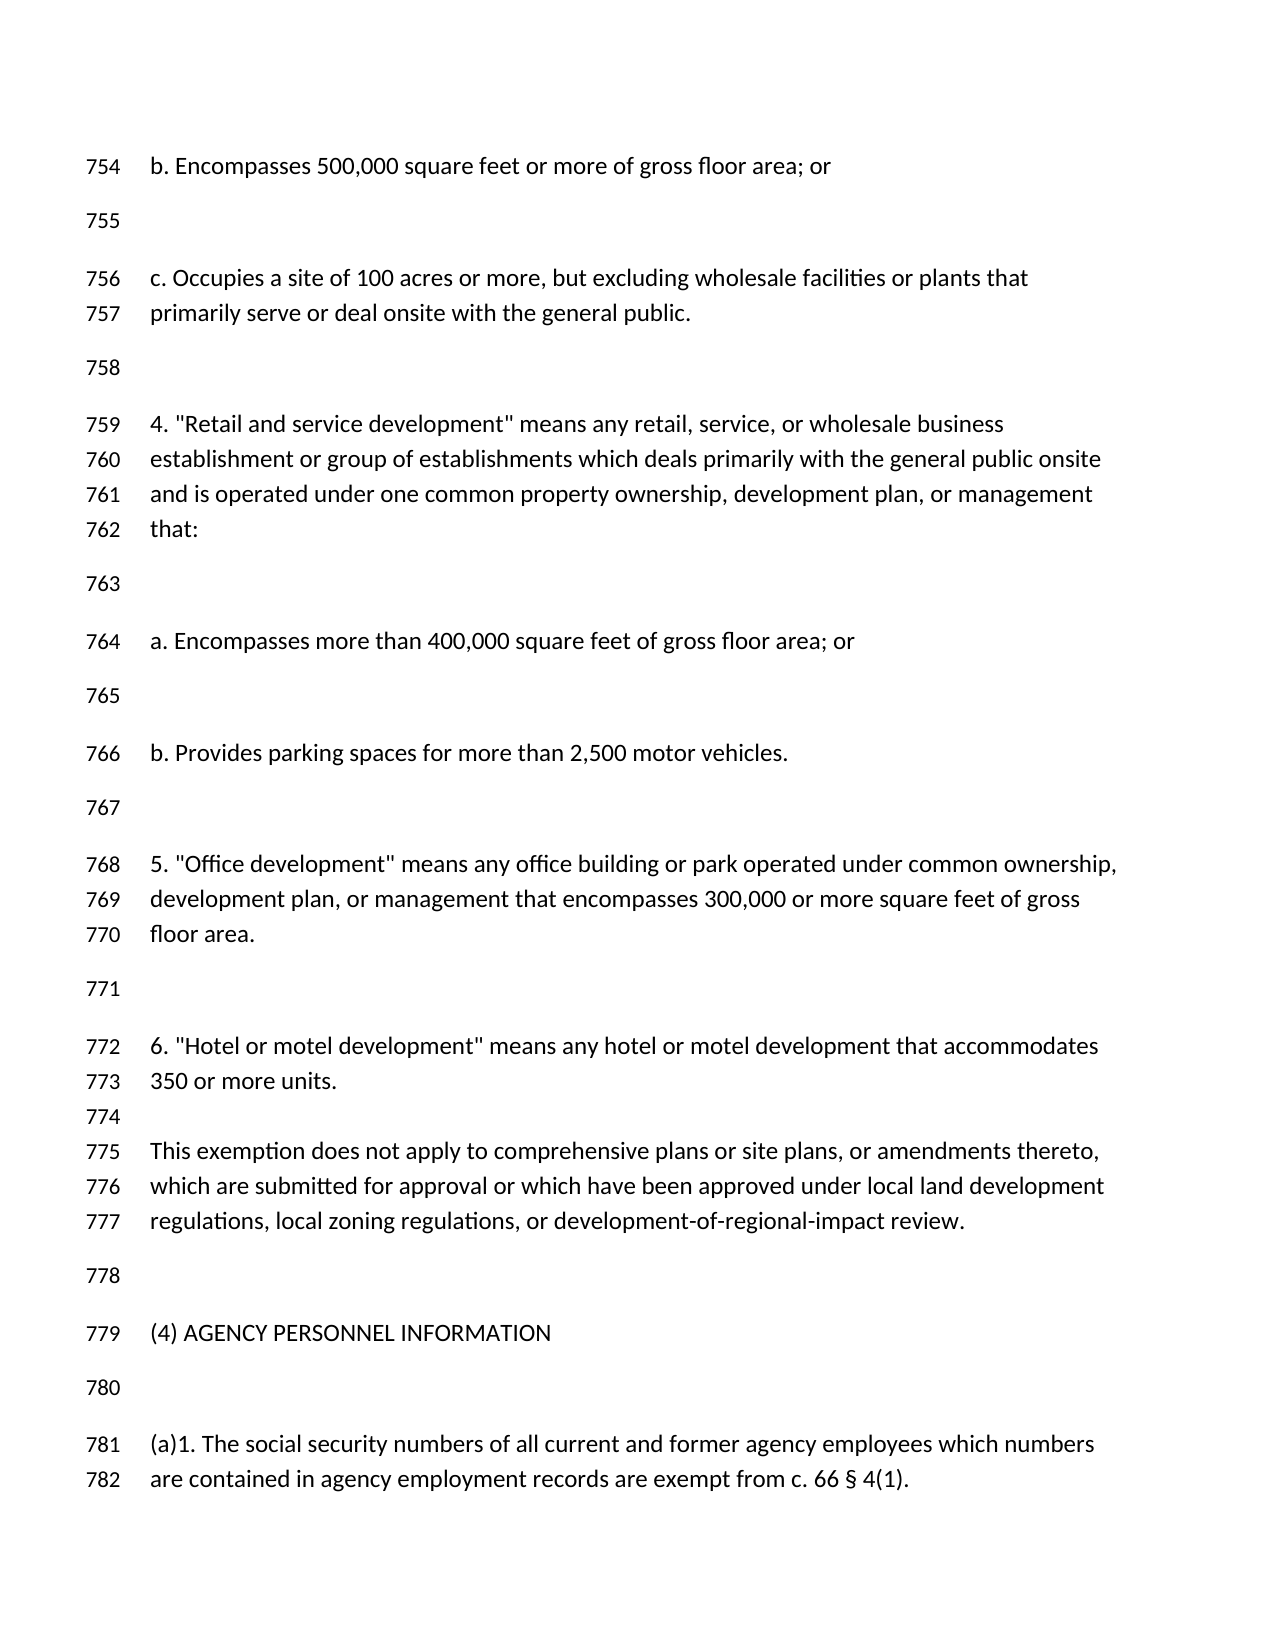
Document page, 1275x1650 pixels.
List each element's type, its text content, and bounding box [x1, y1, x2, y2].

text b. Encompasses 500,000 square feet or more of gross floor area; or [150, 150, 1125, 181]
text c. Occupies a site of 100 acres or more, but excluding wholesale facilities or plants that primarily serve or deal onsite with the general public. [150, 262, 1125, 327]
text 6. "Hotel or motel development" means any hotel or motel development that accommodates 350 or more units. This exemption does not apply to comprehensive plans or site plans, or amendments thereto, which are submitted for approval or which have been approved under local land development regulations, local zoning regulations, or development-of-regional-impact review. [150, 1030, 1125, 1236]
text 4. "Retail and service development" means any retail, service, or wholesale business establishment or group of establishments which deals primarily with the general public onsite and is operated under one common property ownership, development plan, or management that: [150, 408, 1125, 544]
text a. Encompasses more than 400,000 square feet of gross floor area; or [150, 625, 1125, 656]
text b. Provides parking spaces for more than 2,500 motor vehicles. [150, 737, 1125, 767]
text 5. "Office development" means any office building or park operated under common ownership, development plan, or management that encompasses 300,000 or more square feet of gross floor area. [150, 848, 1125, 949]
text (a)1. The social security numbers of all current and former agency employees which numbers are contained in agency employment records are exempt from c. 66 § 4(1). [150, 1428, 1125, 1494]
text (4) AGENCY PERSONNEL INFORMATION [150, 1317, 1125, 1347]
